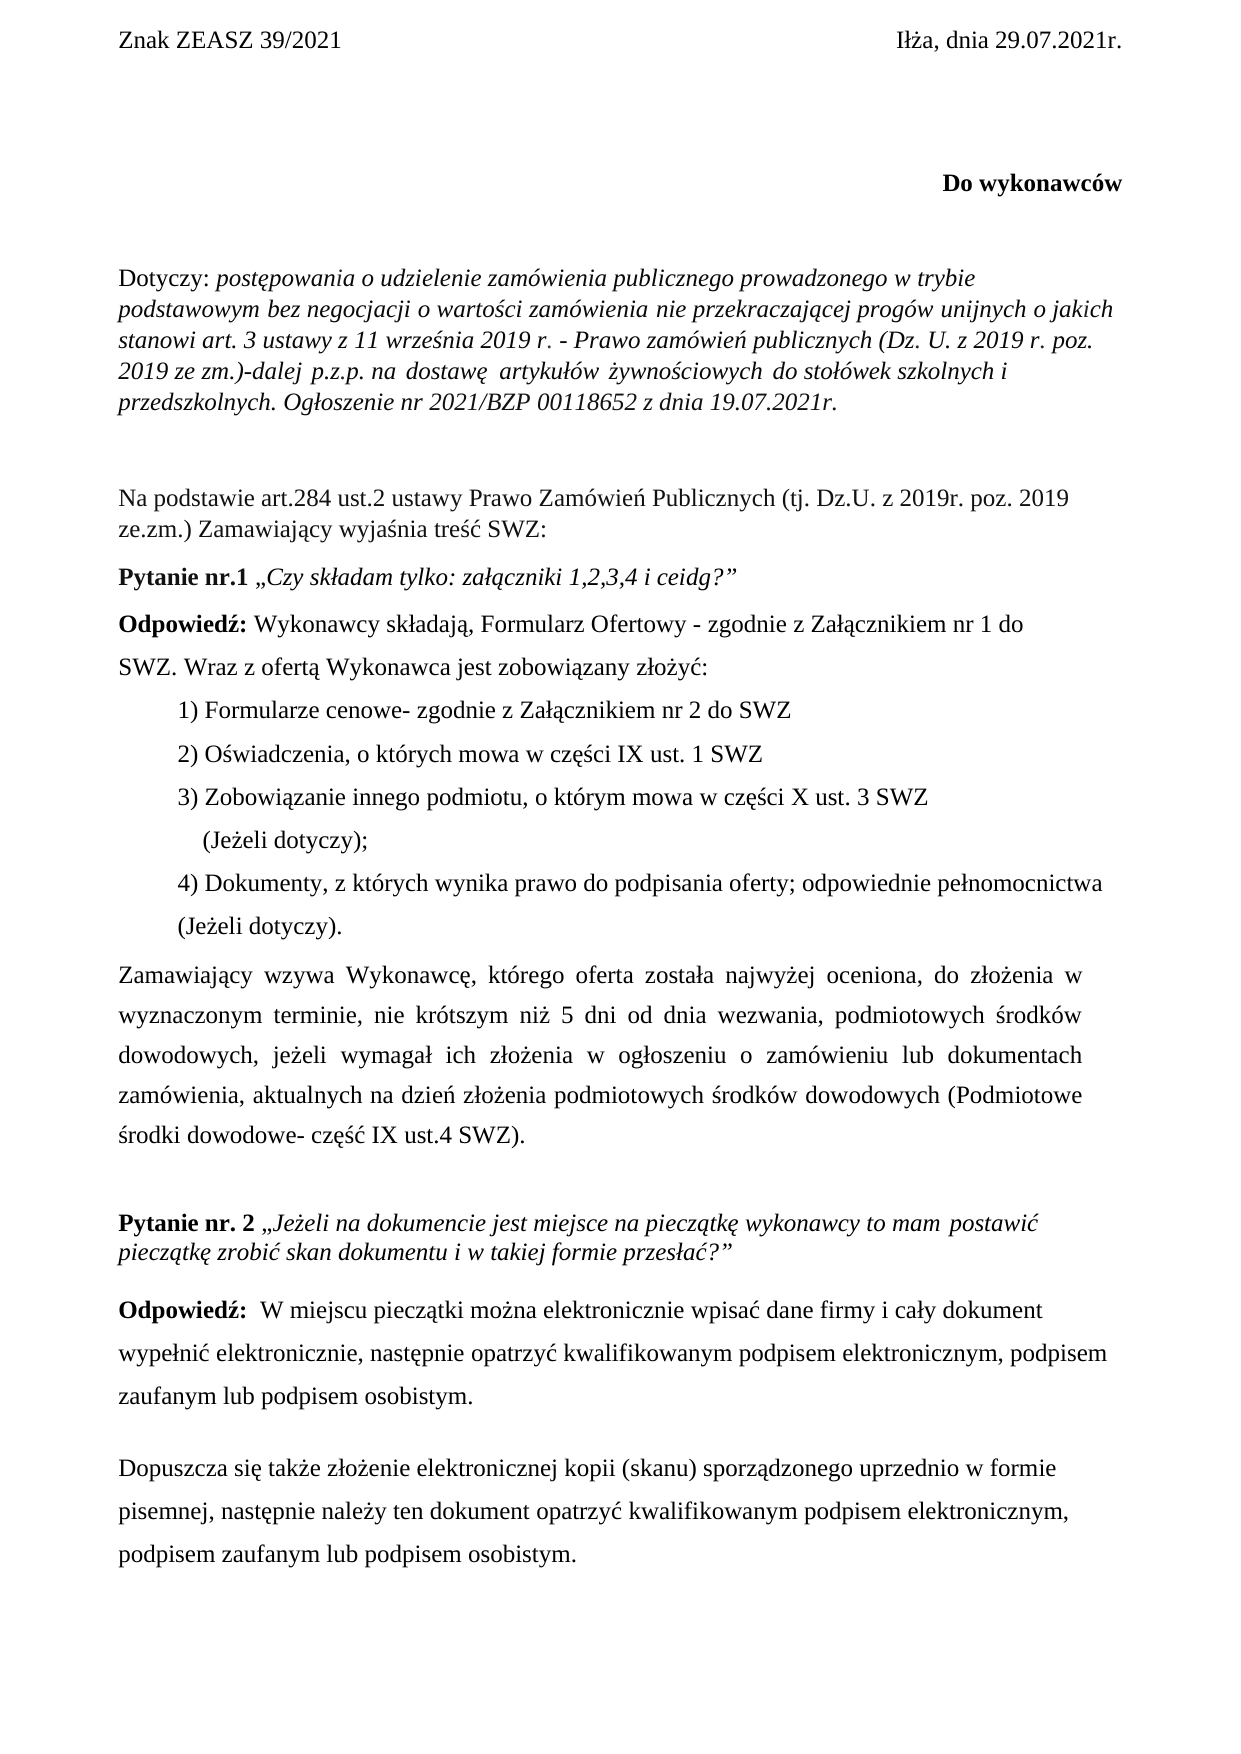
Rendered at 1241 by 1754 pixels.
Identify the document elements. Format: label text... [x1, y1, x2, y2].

list 4) Dokumenty, z których wynika prawo do podpisania oferty; odpowiednie pełnomocnictwa (Jeżeli dotyczy). [177, 868, 1106, 940]
text Pytanie nr. 2 „Jeżeli na dokumencie jest miejsce na pieczątkę wykonawcy to mam postawić pieczątkę zrobić skan dokumentu i w takiej formie przesłać?” [118, 1208, 1122, 1266]
text Na podstawie art.284 ust.2 ustawy Prawo Zamówień Publicznych (tj. Dz.U. z 2019r. poz. 2019 ze.zm.) Zamawiający wyjaśnia treść SWZ: [118, 483, 1122, 543]
text Odpowiedź: W miejscu pieczątki można elektronicznie wpisać dane firmy i cały dokument wypełnić elektronicznie, następnie opatrzyć kwalifikowanym podpisem elektronicznym, podpisem zaufanym lub podpisem osobistym. [118, 1295, 1122, 1410]
list 2) Oświadczenia, o których mowa w części IX ust. 1 SWZ [177, 739, 1106, 767]
text Pytanie nr.1 „Czy składam tylko: załączniki 1,2,3,4 i ceidg?” [249, 562, 1122, 590]
list 1) Formularze cenowe- zgodnie z Załącznikiem nr 2 do SWZ [177, 696, 1106, 724]
text Odpowiedź: Wykonawcy składają, Formularz Ofertowy - zgodnie z Załącznikiem nr 1 do SWZ. Wraz z ofertą Wykonawca jest zobowiązany złożyć: [118, 609, 1122, 681]
text Znak ZEASZ 39/2021 Iłża, dnia 29.07.2021r. [118, 25, 1122, 53]
list 3) Zobowiązanie innego podmiotu, o którym mowa w części X ust. 3 SWZ [177, 782, 1106, 811]
text Dotyczy: postępowania o udzielenie zamówienia publicznego prowadzonego w trybie podstawowym bez negocjacji o wartości zamówienia nie przekraczającej progów unijnych o jakich stanowi art. 3 ustawy z 11 września 2019 r. - Prawo zamówień publicznych (Dz. U. z 2019 r. poz. 2019 ze zm.)-dalej p.z.p. na dostawę artykułów żywnościowych do stołówek szkolnych i przedszkolnych. Ogłoszenie nr 2021/BZP 00118652 z dnia 19.07.2021r. [118, 263, 1122, 416]
text Zamawiający wzywa Wykonawcę, którego oferta została najwyżej oceniona, do złożenia w wyznaczonym terminie, nie krótszym niż 5 dni od dnia wezwania, podmiotowych środków dowodowych, jeżeli wymagał ich złożenia w ogłoszeniu o zamówieniu lub dokumentach zamówienia, aktualnych na dzień złożenia podmiotowych środków dowodowych (Podmiotowe środki dowodowe- część IX ust.4 SWZ). [118, 960, 1083, 1149]
text Dopuszcza się także złożenie elektronicznej kopii (skanu) sporządzonego uprzednio w formie pisemnej, następnie należy ten dokument opatrzyć kwalifikowanym podpisem elektronicznym, podpisem zaufanym lub podpisem osobistym. [118, 1453, 1122, 1568]
list (Jeżeli dotyczy); [177, 825, 1106, 854]
text Do wykonawców [118, 168, 1122, 197]
